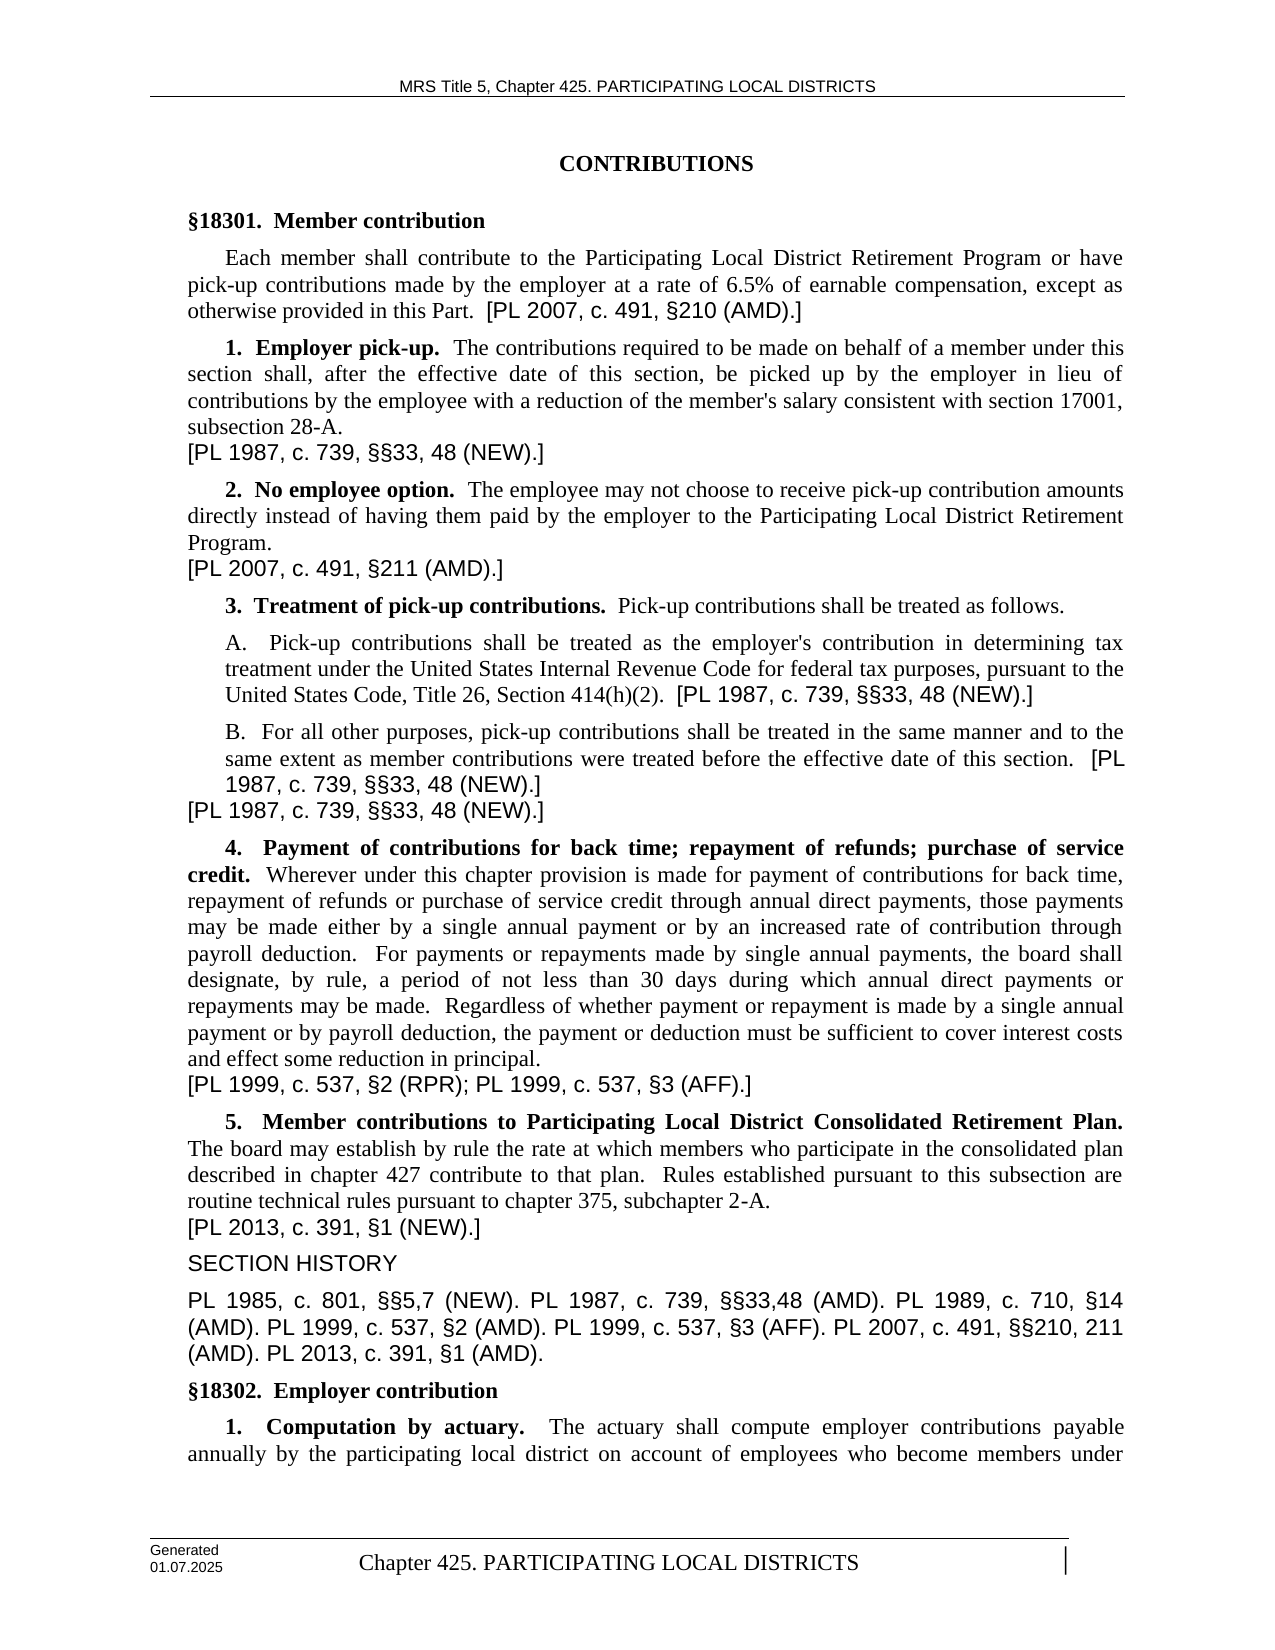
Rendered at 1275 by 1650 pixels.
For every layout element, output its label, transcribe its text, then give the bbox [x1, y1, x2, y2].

text PL 1985, c. 801, §§5,7 (NEW). PL 1987, c. 739, §§33,48 (AMD). PL 1989, c. 710, §14 (AMD). PL 1999, c. 537, §2 (AMD). PL 1999, c. 537, §3 (AFF). PL 2007, c. 491, §§210, 211 (AMD). PL 2013, c. 391, §1 (AMD). [187, 1287, 1125, 1366]
text 1. Employer pick-up. The contributions required to be made on behalf of a member under this section shall, after the effective date of this section, be picked up by the employer in lieu of contributions by the employee with a reduction of the member's salary consistent with section 17001, subsection 28‑A. [187, 334, 1125, 439]
text [PL 1987, c. 739, §§33, 48 (NEW).] [187, 797, 1125, 824]
text [PL 1999, c. 537, §2 (RPR); PL 1999, c. 537, §3 (AFF).] [187, 1071, 1125, 1098]
text 3. Treatment of pick-up contributions. Pick-up contributions shall be treated as follows. [187, 592, 1125, 618]
text [PL 2007, c. 491, §211 (AMD).] [187, 555, 1125, 582]
text CONTRIBUTIONS [187, 150, 1125, 176]
text §18301. Member contribution [187, 208, 1125, 234]
text Each member shall contribute to the Participating Local District Retirement Program or have pick-up contributions made by the employer at a rate of 6.5% of earnable compensation, except as otherwise provided in this Part. [PL 2007, c. 491, §210 (AMD).] [187, 244, 1125, 323]
text A. Pick-up contributions shall be treated as the employer's contribution in determining tax treatment under the United States Internal Revenue Code for federal tax purposes, pursuant to the United States Code, Title 26, Section 414(h)(2). [PL 1987, c. 739, §§33, 48 (NEW).] [225, 629, 1125, 708]
text SECTION HISTORY [187, 1250, 1125, 1277]
text §18302. Employer contribution [187, 1377, 1125, 1403]
text [PL 2013, c. 391, §1 (NEW).] [187, 1214, 1125, 1240]
text B. For all other purposes, pick-up contributions shall be treated in the same manner and to the same extent as member contributions were treated before the effective date of this section. [PL 1987, c. 739, §§33, 48 (NEW).] [225, 718, 1125, 797]
text 2. No employee option. The employee may not choose to receive pick-up contribution amounts directly instead of having them paid by the employer to the Participating Local District Retirement Program. [187, 476, 1125, 555]
text [PL 1987, c. 739, §§33, 48 (NEW).] [187, 439, 1125, 466]
text 5. Member contributions to Participating Local District Consolidated Retirement Plan. The board may establish by rule the rate at which members who participate in the consolidated plan described in chapter 427 contribute to that plan. Rules established pursuant to this subsection are routine technical rules pursuant to chapter 375, subchapter 2‑A. [187, 1108, 1125, 1214]
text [187, 1413, 1125, 1466]
text 4. Payment of contributions for back time; repayment of refunds; purchase of service credit. Wherever under this chapter provision is made for payment of contributions for back time, repayment of refunds or purchase of service credit through annual direct payments, those payments may be made either by a single annual payment or by an increased rate of contribution through payroll deduction. For payments or repayments made by single annual payments, the board shall designate, by rule, a period of not less than 30 days during which annual direct payments or repayments may be made. Regardless of whether payment or repayment is made by a single annual payment or by payroll deduction, the payment or deduction must be sufficient to cover interest costs and effect some reduction in principal. [187, 834, 1125, 1071]
